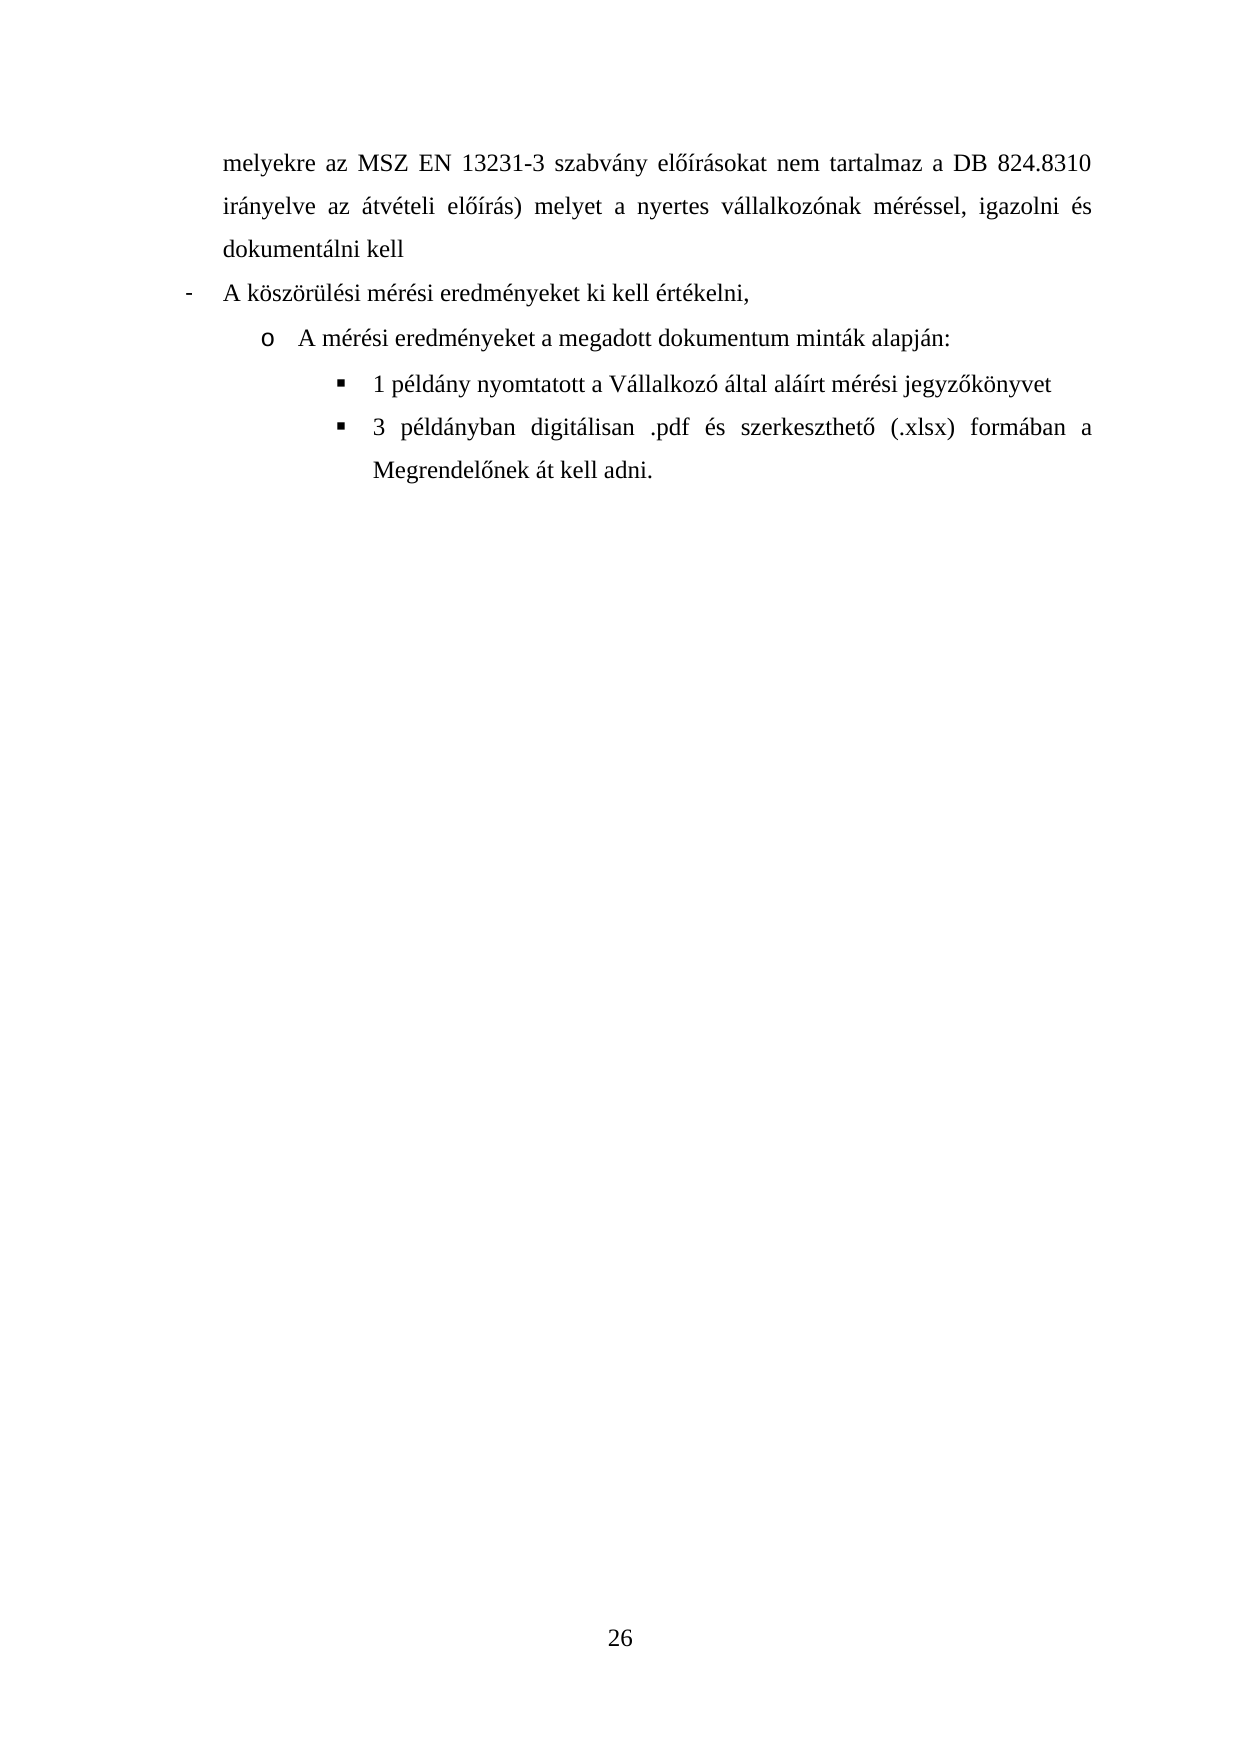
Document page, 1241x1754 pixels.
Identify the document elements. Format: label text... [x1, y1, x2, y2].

list A köszörülési mérési eredményeket ki kell értékelni, [185, 277, 1093, 307]
list 1 példány nyomtatott a Vállalkozó által aláírt mérési jegyzőkönyvet [335, 369, 1093, 398]
list 3 példányban digitálisan .pdf és szerkeszthető (.xlsx) formában a Megrendelőnek át kell adni. [335, 412, 1093, 484]
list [185, 148, 1093, 263]
list A mérési eredményeket a megadott dokumentum minták alapján: [260, 323, 1093, 353]
